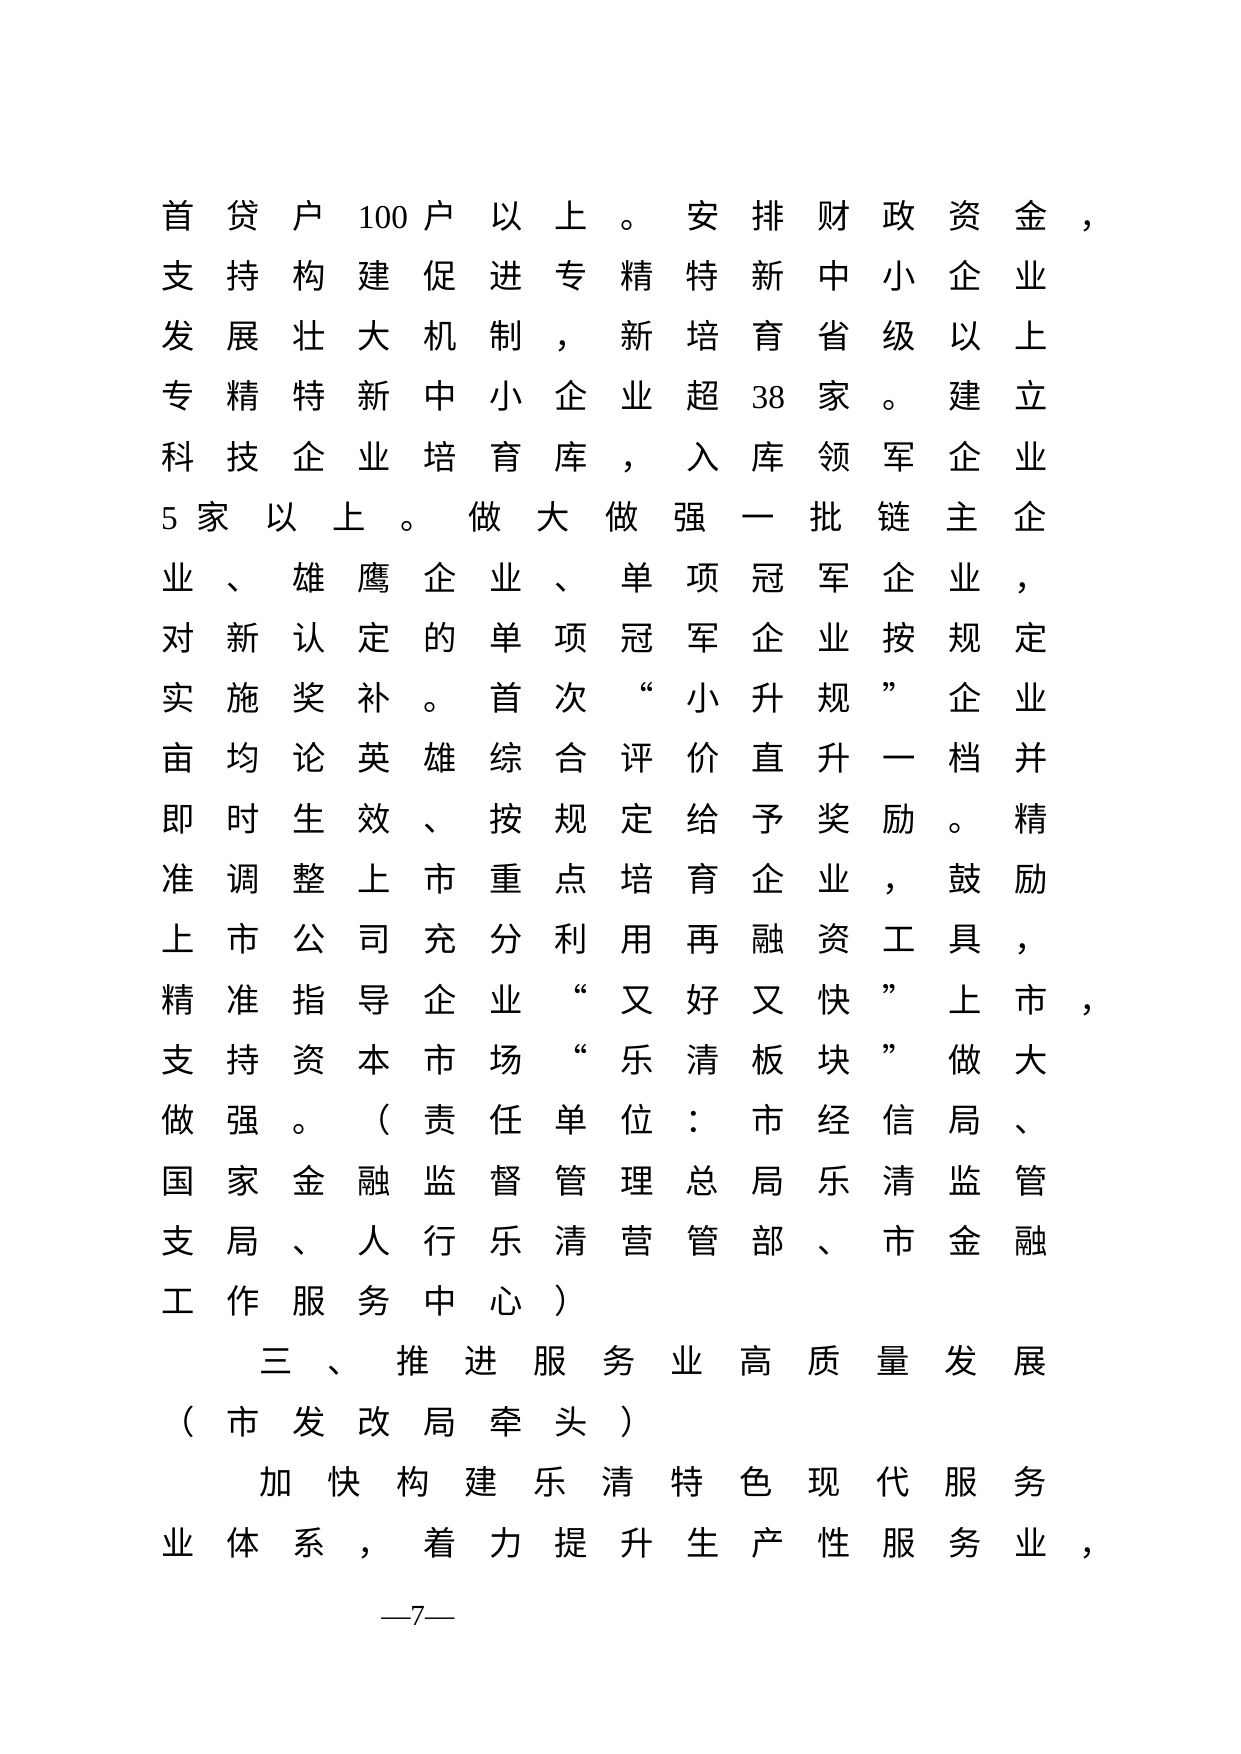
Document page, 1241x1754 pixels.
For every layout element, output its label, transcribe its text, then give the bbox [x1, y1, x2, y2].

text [161, 183, 1079, 1329]
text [161, 1450, 1079, 1571]
text 三、推进服务业高质量发展（市发改局牵头） [161, 1329, 1079, 1450]
